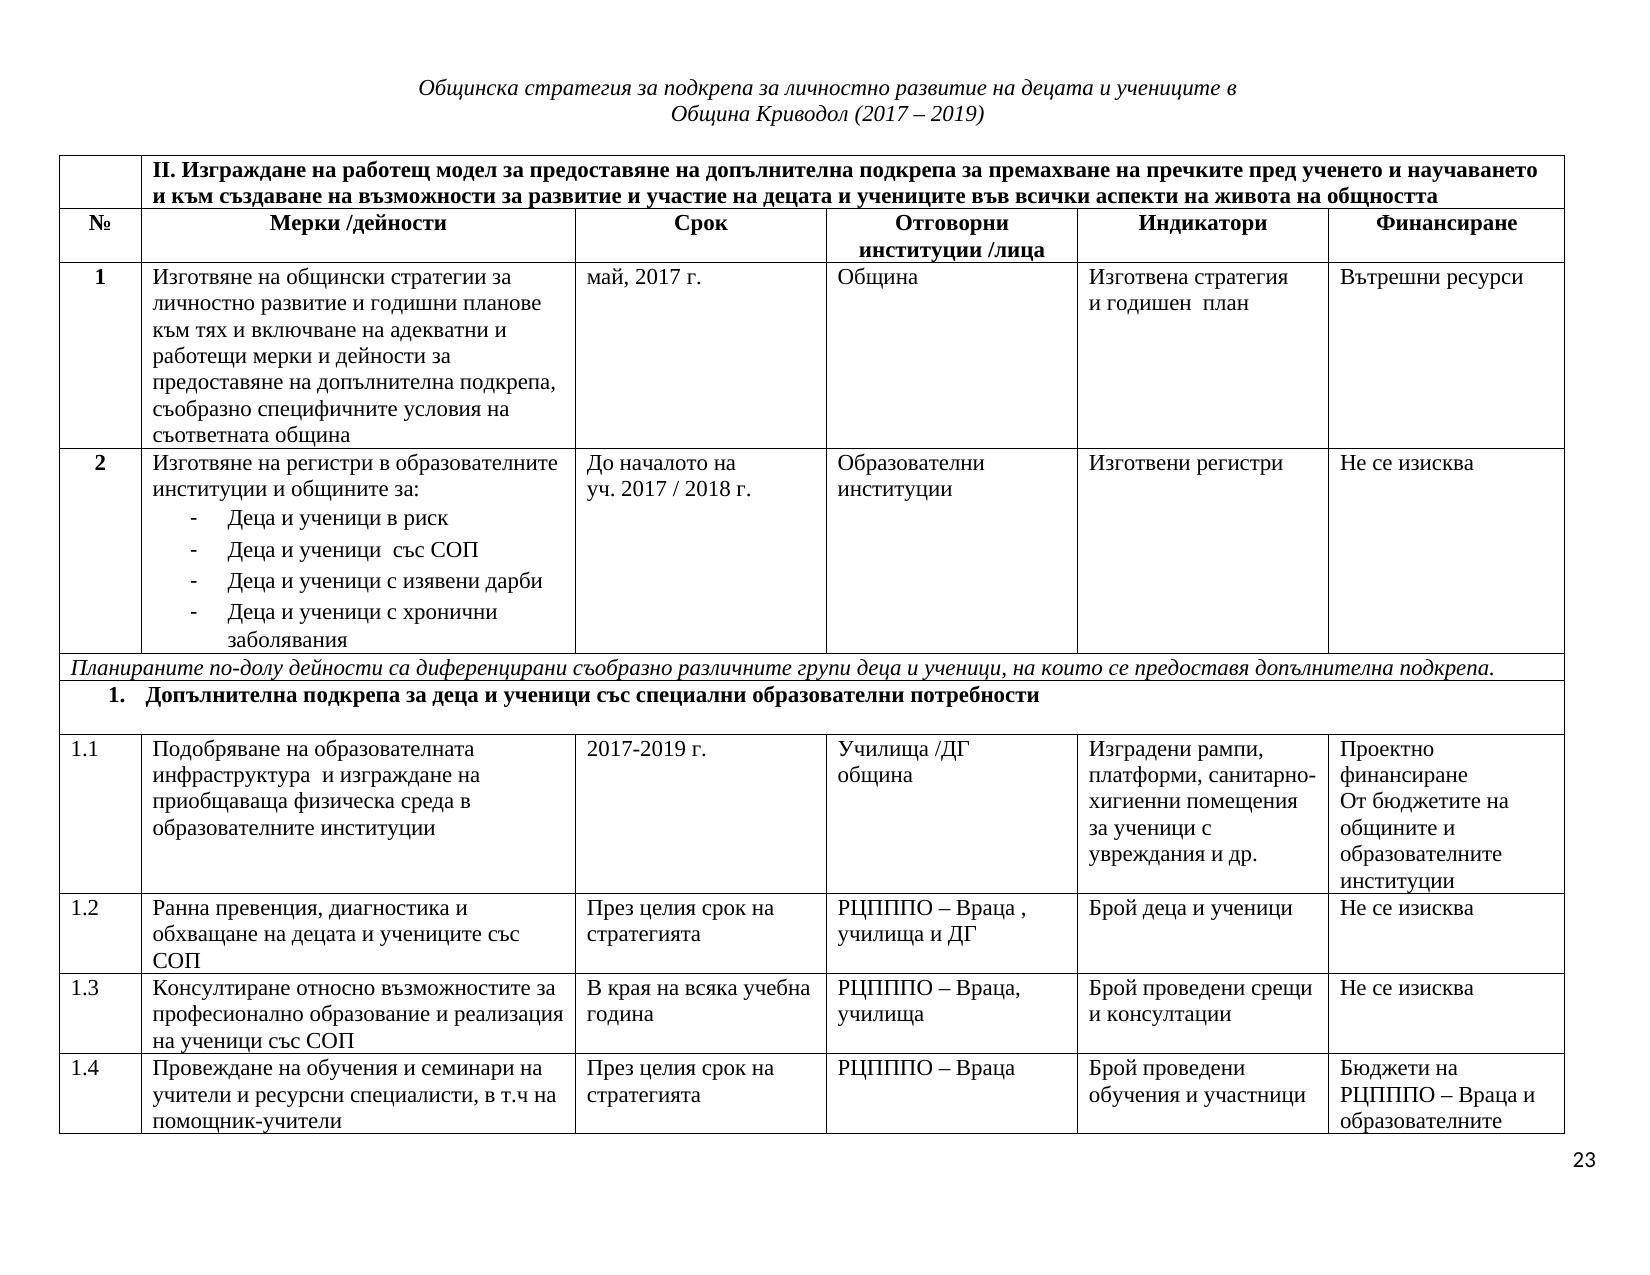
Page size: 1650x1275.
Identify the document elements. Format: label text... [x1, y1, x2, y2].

table_cell Брой деца и ученици [1078, 894, 1328, 973]
table_cell Образователни институции [827, 449, 1077, 653]
table_cell 1 [60, 263, 141, 448]
table_cell ІІ. Изграждане на работещ модел за предоставяне на допълнителна подкрепа за премахване на пречките пред ученето и научаването и към създаване на възможности за развитие и участие на децата и учениците във всички аспекти на живота на общността [142, 156, 1564, 208]
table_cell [1078, 1054, 1328, 1133]
table_cell Индикатори [1078, 209, 1328, 262]
table_cell Изградени рампи, платформи, санитарно-хигиенни помещения за ученици с увреждания и др. [1078, 735, 1328, 893]
table_cell Консултиране относно възможностите за професионално образование и реализация на ученици със СОП [142, 974, 575, 1053]
table_cell Училища /ДГ община [827, 735, 1077, 893]
table_cell [60, 156, 141, 208]
table_cell 2017-2019 г. [576, 735, 826, 893]
table_cell Брой проведени срещи и консултации [1078, 974, 1328, 1053]
table_cell Планираните по-долу дейности са диференцирани съобразно различните групи деца и ученици, на които се предоставя допълнителна подкрепа. [60, 654, 1564, 680]
table_cell Допълнителна подкрепа за деца и ученици със специални образователни потребности [60, 681, 1564, 734]
table_cell Мерки /дейности [142, 209, 575, 262]
table_cell В края на всяка учебна година [576, 974, 826, 1053]
table_cell Проектно финансиране От бюджетите на общините и образователните институции [1329, 735, 1564, 893]
table_cell май, 2017 г. [576, 263, 826, 448]
table_cell РЦПППО – Враца, училища [827, 974, 1077, 1053]
table_cell Вътрешни ресурси [1329, 263, 1564, 448]
table_cell Изготвени регистри [1078, 449, 1328, 653]
table_cell Подобряване на образователната инфраструктура и изграждане на приобщаваща физическа среда в образователните институции [142, 735, 575, 893]
table_cell Изготвяне на общински стратегии за личностно развитие и годишни планове към тях и включване на адекватни и работещи мерки и дейности за предоставяне на допълнителна подкрепа, съобразно специфичните условия на съответната община [142, 263, 575, 448]
table_cell 1.3 [60, 974, 141, 1053]
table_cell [1329, 1054, 1564, 1133]
table_cell 1.1 [60, 735, 141, 893]
table_cell Изготвяне на регистри в образователните институции и общините за: Деца и ученици в риск Деца и ученици със СОП Деца и ученици с изявени дарби Деца и ученици с хронични заболявания [142, 449, 575, 653]
table_cell Община [827, 263, 1077, 448]
table_cell Не се изисква [1329, 894, 1564, 973]
table_cell Отговорни институции /лица [827, 209, 1077, 262]
table_cell 1.2 [60, 894, 141, 973]
table_cell Срок [576, 209, 826, 262]
table_cell До началото на уч. 2017 / 2018 г. [576, 449, 826, 653]
table_cell РЦПППО – Враца , училища и ДГ [827, 894, 1077, 973]
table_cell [142, 1054, 575, 1133]
table_cell Финансиране [1329, 209, 1564, 262]
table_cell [576, 1054, 826, 1133]
table_cell 1.4 [60, 1054, 141, 1133]
table_cell РЦПППО – Враца [827, 1054, 1077, 1133]
table_cell През целия срок на стратегията [576, 894, 826, 973]
table_cell Изготвена стратегия и годишен план [1078, 263, 1328, 448]
table_cell Ранна превенция, диагностика и обхващане на децата и учениците със СОП [142, 894, 575, 973]
table_cell 2 [60, 449, 141, 653]
table_cell № [60, 209, 141, 262]
table_cell Не се изисква [1329, 449, 1564, 653]
table_cell Не се изисква [1329, 974, 1564, 1053]
